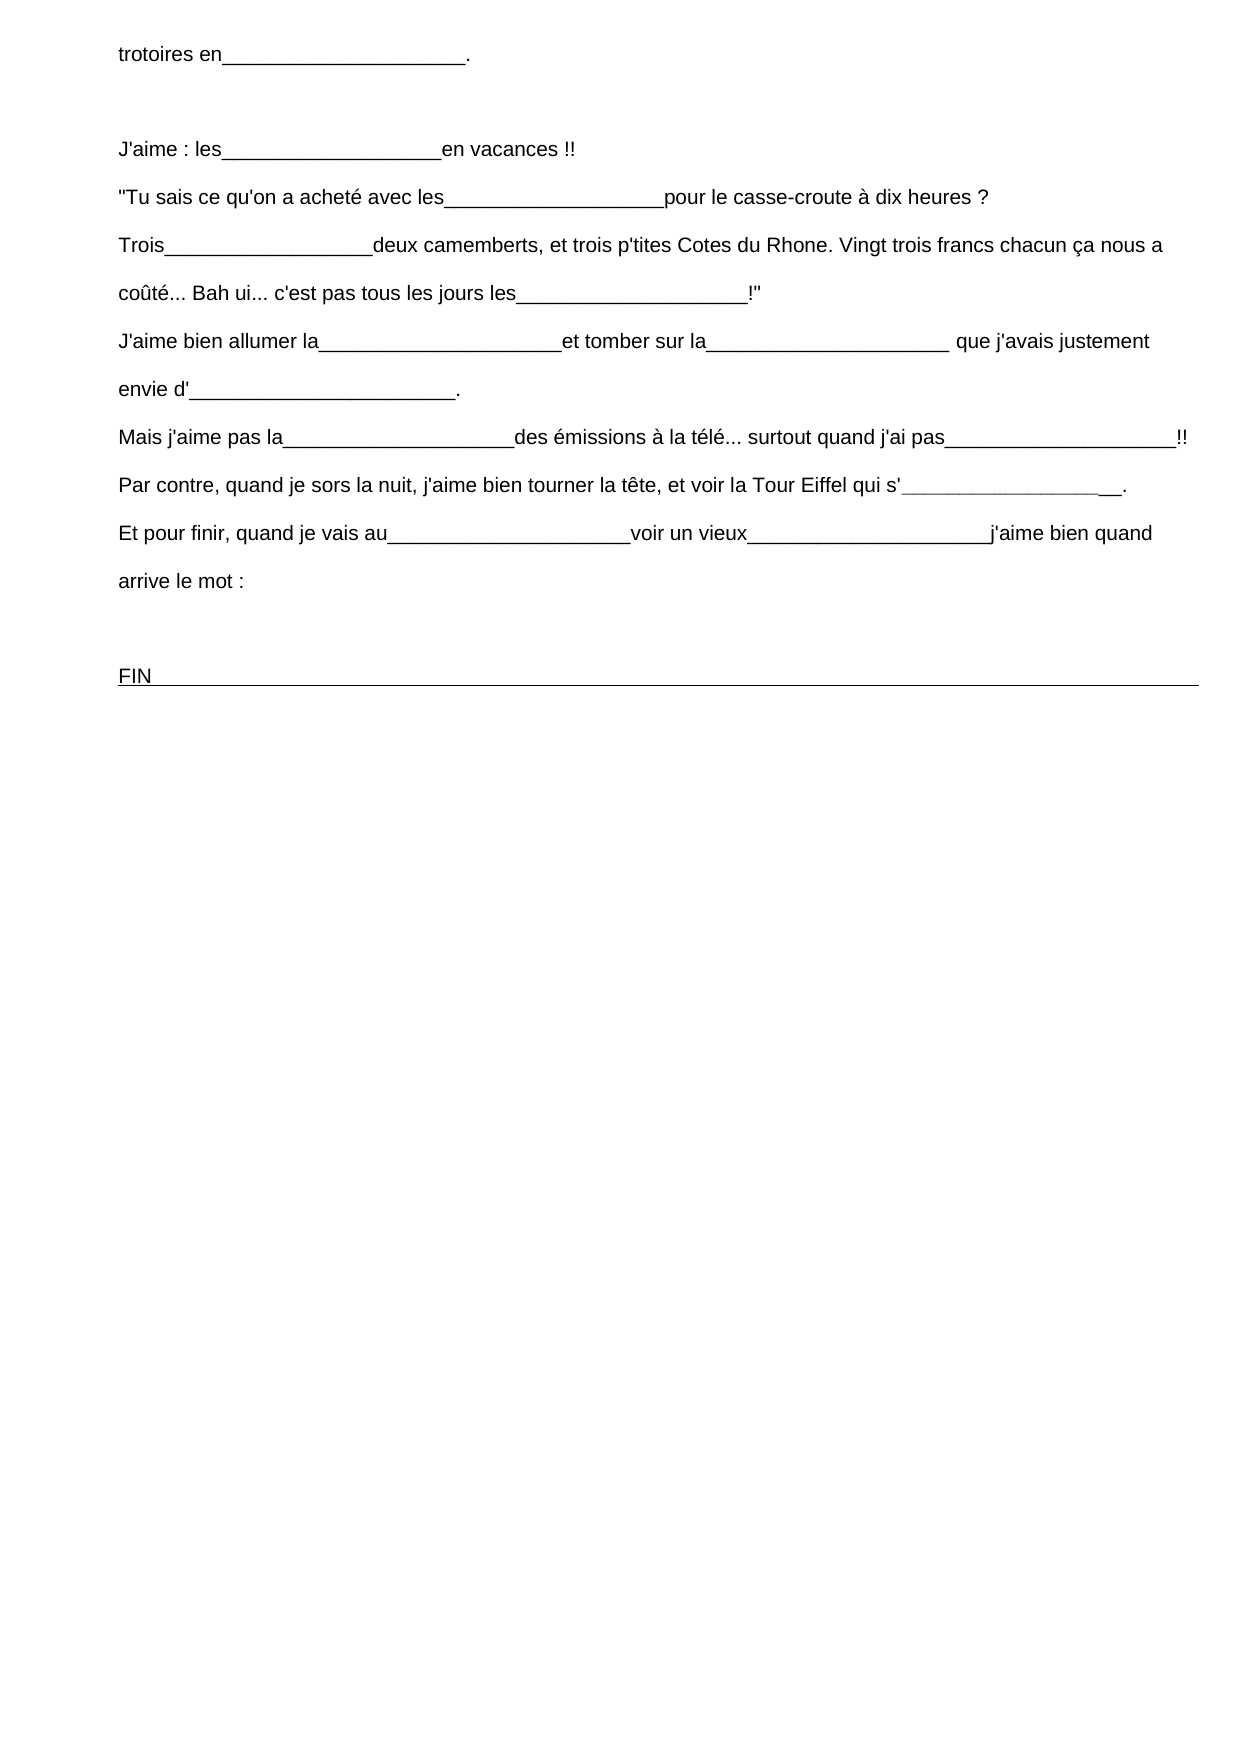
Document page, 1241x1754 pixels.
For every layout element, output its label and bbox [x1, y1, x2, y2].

text [118, 41, 1199, 685]
